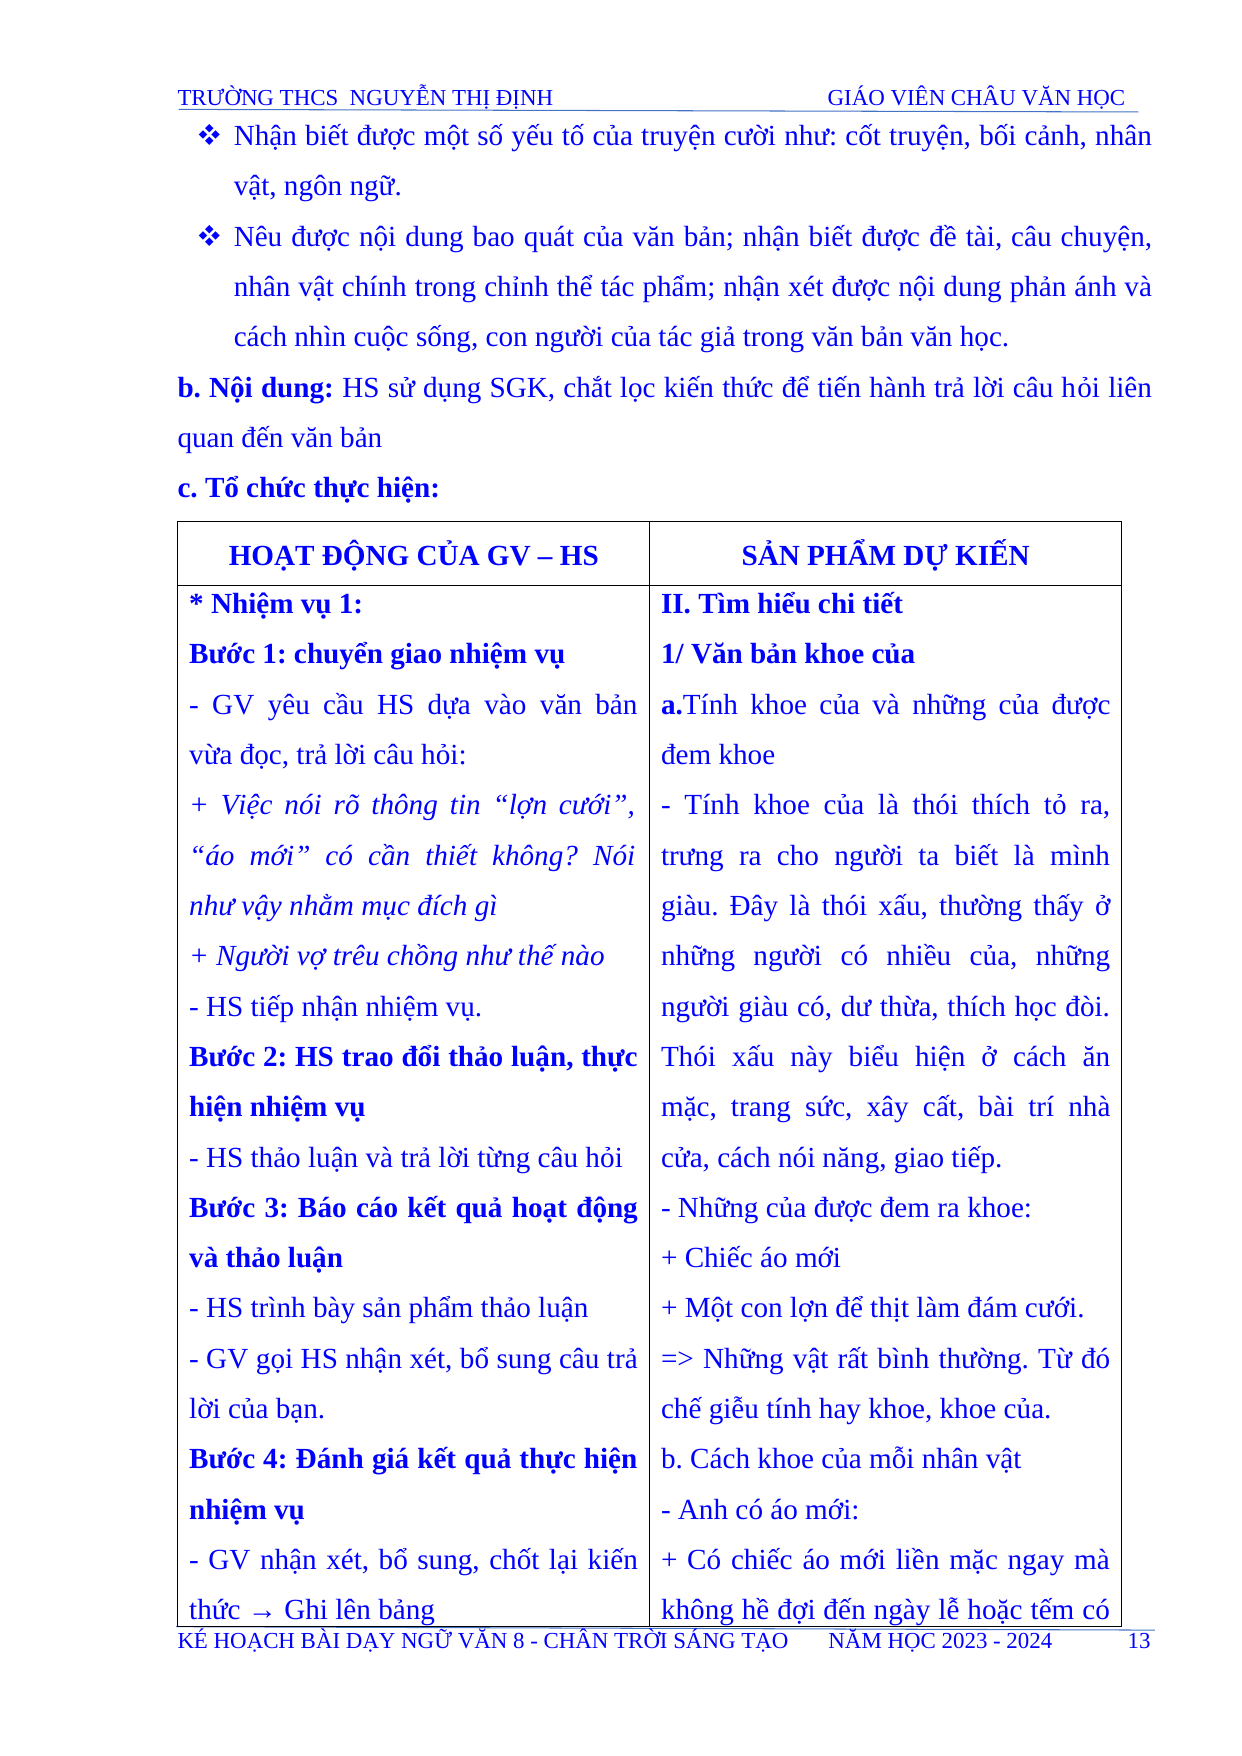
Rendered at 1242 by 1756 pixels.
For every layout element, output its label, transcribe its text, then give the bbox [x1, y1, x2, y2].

text c. Tổ chức thực hiện: [177, 471, 1153, 504]
table_header SẢN PHẨM DỰ KIẾN [650, 522, 1121, 585]
list Nhận biết được một số yếu tố của truyện cười như: cốt truyện, bối cảnh, nhân vật, ngôn ngữ. [196, 118, 1153, 202]
table_header HOẠT ĐỘNG CỦA GV – HS [178, 522, 649, 585]
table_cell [178, 586, 649, 1626]
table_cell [650, 586, 1121, 1626]
list Nêu được nội dung bao quát của văn bản; nhận biết được đề tài, câu chuyện, nhân vật chính trong chỉnh thể tác phẩm; nhận xét được nội dung phản ánh và cách nhìn cuộc sống, con người của tác giả trong văn bản văn học. [196, 219, 1153, 353]
text b. Nội dung: HS sử dụng SGK, chắt lọc kiến thức để tiến hành trả lời câu hỏi liên quan đến văn bản [177, 370, 1153, 454]
